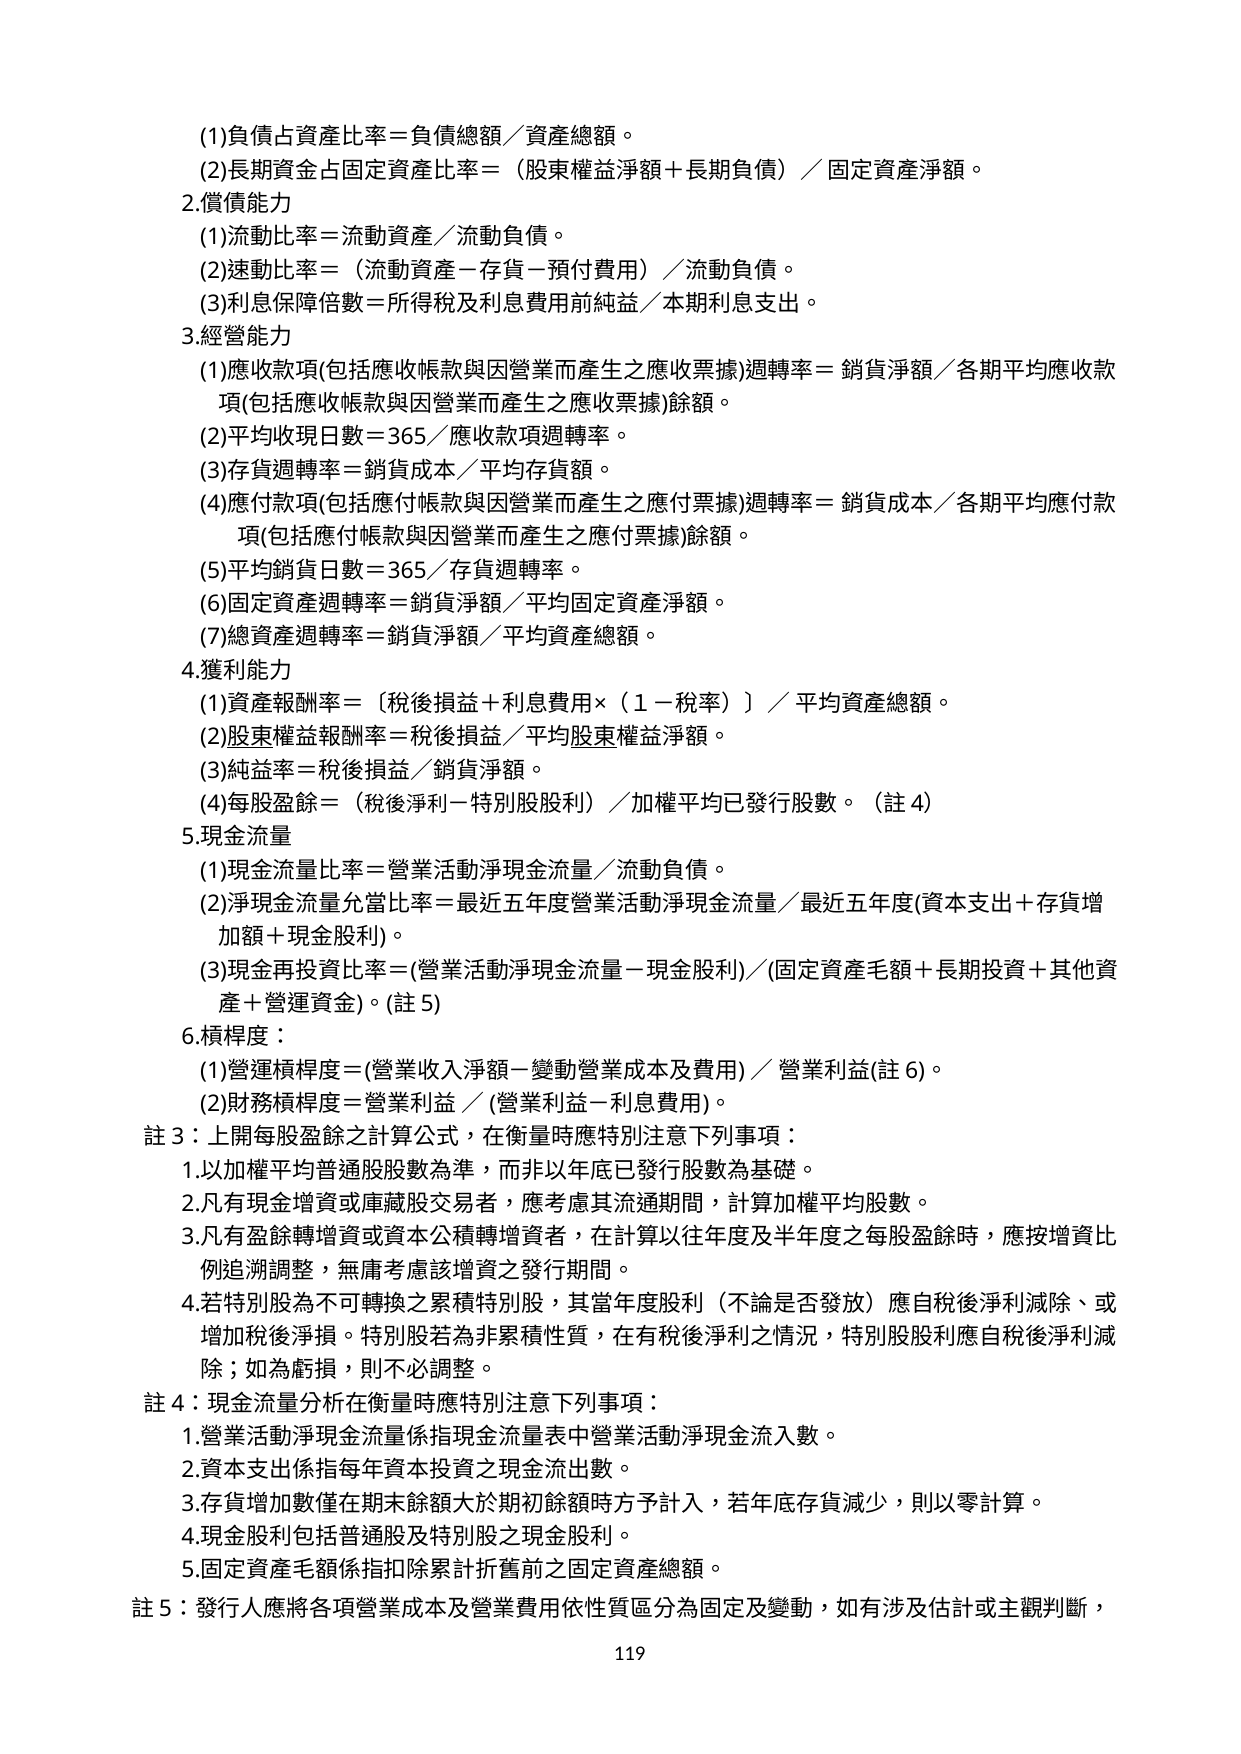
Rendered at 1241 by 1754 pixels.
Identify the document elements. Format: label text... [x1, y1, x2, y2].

text (3)現金再投資比率＝(營業活動淨現金流量－現金股利)／(固定資產毛額＋長期投資＋其他資產＋營運資金)。(註5) [200, 951, 1125, 1018]
text (3)存貨週轉率＝銷貨成本／平均存貨額。 [200, 451, 1125, 485]
text (1)流動比率＝流動資產／流動負債。 [200, 218, 1128, 251]
text (1)營運槓桿度＝(營業收入淨額－變動營業成本及費用) ／ 營業利益(註6)。 [200, 1051, 1125, 1085]
text (2)速動比率＝（流動資產－存貨－預付費用）／流動負債。 [200, 251, 1128, 285]
text 5.固定資產毛額係指扣除累計折舊前之固定資產總額。 [181, 1551, 1128, 1584]
text (7)總資產週轉率＝銷貨淨額／平均資產總額。 [200, 618, 1125, 651]
text (2)股東權益報酬率＝稅後損益／平均股東權益淨額。 [200, 718, 1125, 751]
text 4.獲利能力 [181, 651, 1125, 685]
text (1)應收款項(包括應收帳款與因營業而產生之應收票據)週轉率＝ 銷貨淨額／各期平均應收款項(包括應收帳款與因營業而產生之應收票據)餘額。 [200, 351, 1125, 418]
text 2.凡有現金增資或庫藏股交易者，應考慮其流通期間，計算加權平均股數。 [181, 1185, 1125, 1218]
text (3)純益率＝稅後損益／銷貨淨額。 [200, 751, 1125, 785]
text (4)應付款項(包括應付帳款與因營業而產生之應付票據)週轉率＝ 銷貨成本／各期平均應付款項(包括應付帳款與因營業而產生之應付票據)餘額。 [200, 485, 1125, 551]
text 6.槓桿度： [181, 1018, 1125, 1051]
text 5.現金流量 [181, 818, 1125, 851]
text (3)利息保障倍數＝所得稅及利息費用前純益／本期利息支出。 [200, 285, 1128, 318]
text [131, 1589, 1128, 1623]
text (2)長期資金占固定資產比率＝（股東權益淨額＋長期負債）／ 固定資產淨額。 [200, 151, 1128, 185]
text (2)財務槓桿度＝營業利益 ／ (營業利益－利息費用)。 [200, 1085, 1125, 1118]
text 4.若特別股為不可轉換之累積特別股，其當年度股利（不論是否發放）應自稅後淨利減除、或增加稅後淨損。特別股若為非累積性質，在有稅後淨利之情況，特別股股利應自稅後淨利減除；如為虧損，則不必調整。 [181, 1285, 1125, 1384]
text (1)資產報酬率＝〔稅後損益＋利息費用×（１－稅率）〕／ 平均資產總額。 [200, 685, 1125, 718]
text 註4：現金流量分析在衡量時應特別注意下列事項： [144, 1384, 1128, 1418]
text (6)固定資產週轉率＝銷貨淨額／平均固定資產淨額。 [200, 585, 1125, 618]
text 2.資本支出係指每年資本投資之現金流出數。 [181, 1451, 1128, 1484]
text 3.存貨增加數僅在期末餘額大於期初餘額時方予計入，若年底存貨減少，則以零計算。 [181, 1484, 1128, 1518]
text 1.以加權平均普通股股數為準，而非以年底已發行股數為基礎。 [181, 1151, 1125, 1185]
text (1)負債占資產比率＝負債總額／資產總額。 [200, 118, 1128, 151]
text (2)淨現金流量允當比率＝最近五年度營業活動淨現金流量／最近五年度(資本支出＋存貨增加額＋現金股利)。 [200, 885, 1125, 951]
text 3.凡有盈餘轉增資或資本公積轉增資者，在計算以往年度及半年度之每股盈餘時，應按增資比例追溯調整，無庸考慮該增資之發行期間。 [181, 1218, 1125, 1285]
text 註3：上開每股盈餘之計算公式，在衡量時應特別注意下列事項： [144, 1118, 1125, 1151]
text 4.現金股利包括普通股及特別股之現金股利。 [181, 1518, 1128, 1551]
text (1)現金流量比率＝營業活動淨現金流量／流動負債。 [200, 851, 1125, 885]
text (5)平均銷貨日數＝365／存貨週轉率。 [200, 551, 1125, 585]
text 1.營業活動淨現金流量係指現金流量表中營業活動淨現金流入數。 [181, 1418, 1128, 1451]
text (2)平均收現日數＝365／應收款項週轉率。 [200, 418, 1125, 451]
text (4)每股盈餘＝（稅後淨利－特別股股利）／加權平均已發行股數。（註4） [200, 785, 1125, 818]
text 3.經營能力 [181, 318, 1125, 351]
text 2.償債能力 [181, 185, 1128, 218]
